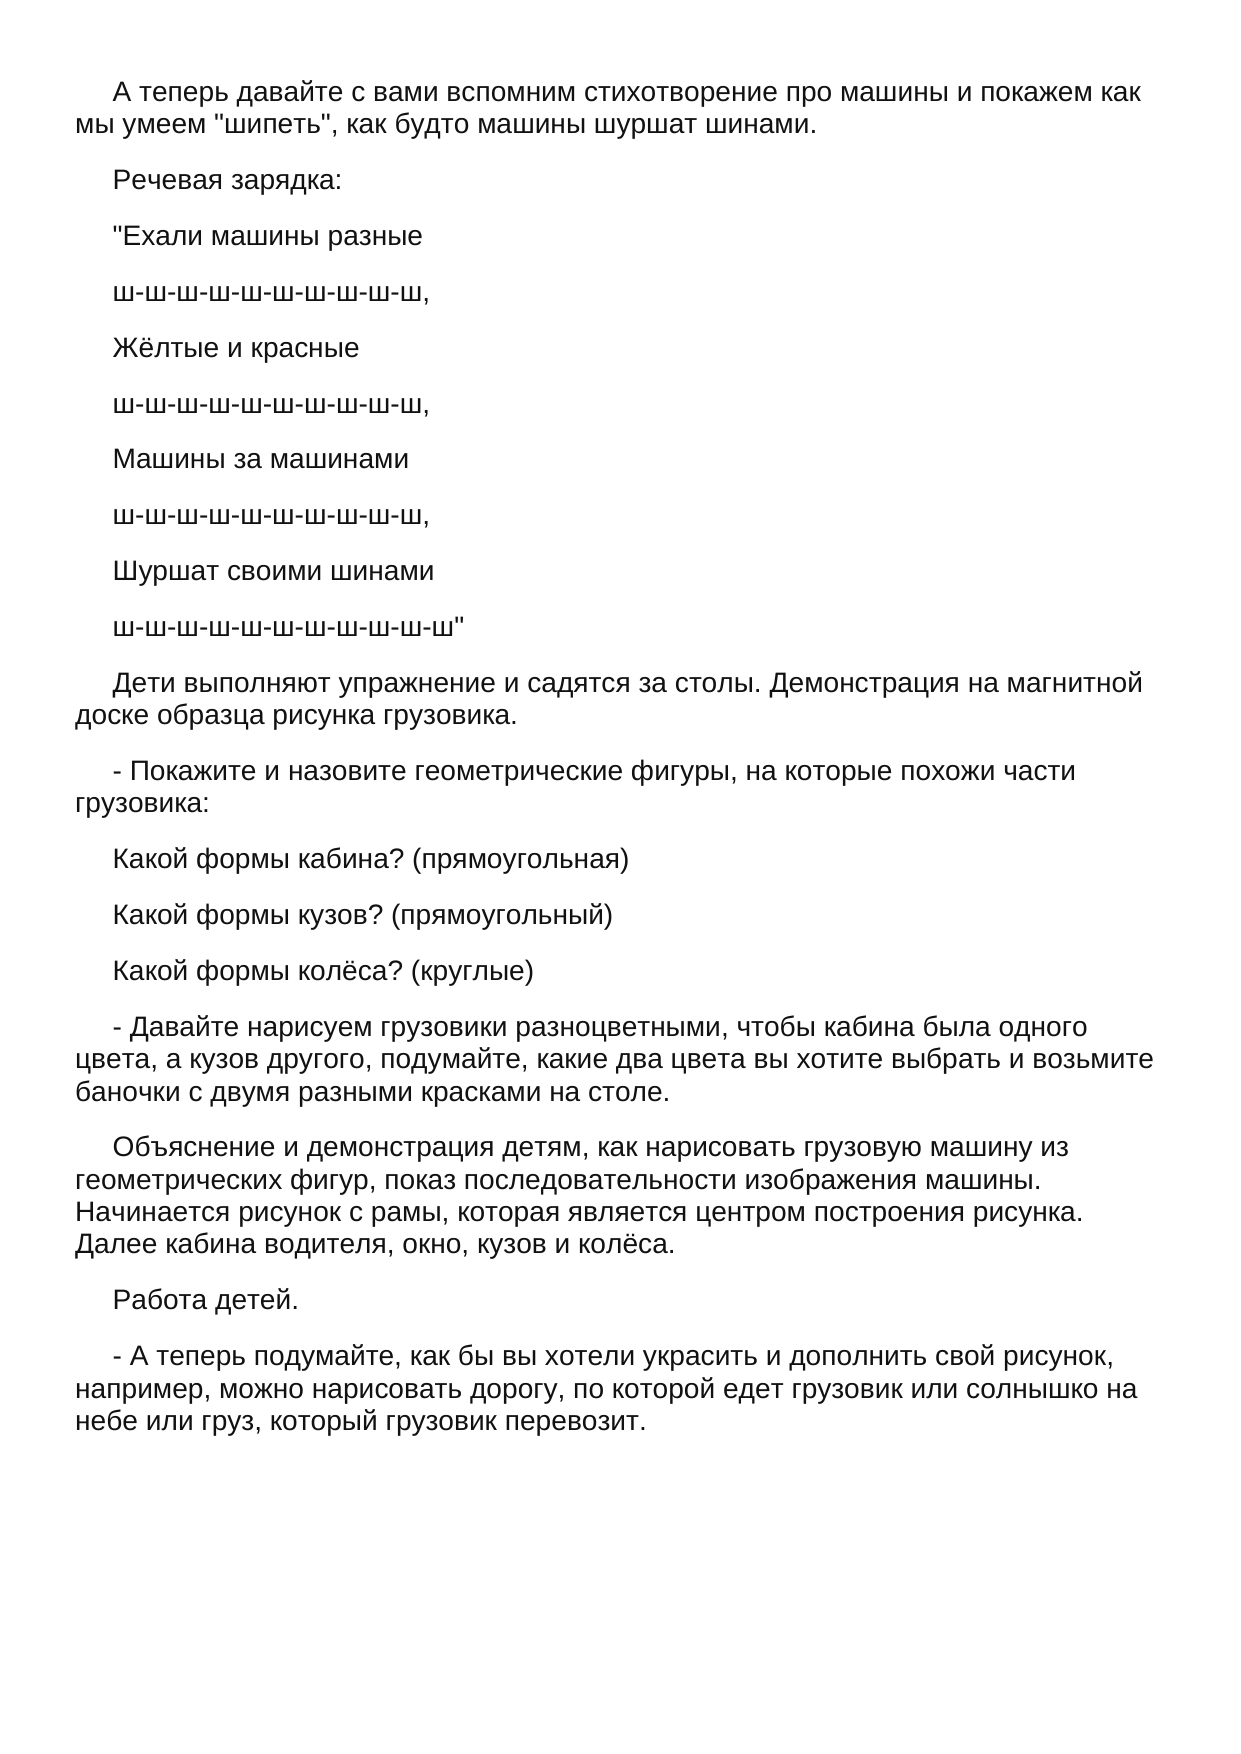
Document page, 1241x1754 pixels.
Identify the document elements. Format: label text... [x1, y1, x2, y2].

text Машины за машинами [75, 442, 1165, 475]
text Какой формы кабина? (прямоугольная) [75, 842, 1165, 874]
text - А теперь подумайте, как бы вы хотели украсить и дополнить свой рисунок, например, можно нарисовать дорогу, по которой едет грузовик или солнышко на небе или груз, который грузовик перевозит. [75, 1339, 1165, 1436]
text Шуршат своими шинами [75, 554, 1165, 586]
text ш-ш-ш-ш-ш-ш-ш-ш-ш-ш, [75, 275, 1165, 307]
text Работа детей. [75, 1283, 1165, 1316]
text ш-ш-ш-ш-ш-ш-ш-ш-ш-ш, [75, 498, 1165, 531]
text Какой формы кузов? (прямоугольный) [75, 898, 1165, 930]
text Дети выполняют упражнение и садятся за столы. Демонстрация на магнитной доске образца рисунка грузовика. [75, 666, 1165, 731]
text ш-ш-ш-ш-ш-ш-ш-ш-ш-ш-ш" [75, 610, 1165, 642]
text "Ехали машины разные [75, 219, 1165, 251]
text - Давайте нарисуем грузовики разноцветными, чтобы кабина была одного цвета, а кузов другого, подумайте, какие два цвета вы хотите выбрать и возьмите баночки с двумя разными красками на столе. [75, 1010, 1165, 1107]
text - Покажите и назовите геометрические фигуры, на которые похожи части грузовика: [75, 754, 1165, 819]
text А теперь давайте с вами вспомним стихотворение про машины и покажем как мы умеем "шипеть", как будто машины шуршат шинами. [75, 75, 1165, 140]
text Объяснение и демонстрация детям, как нарисовать грузовую машину из геометрических фигур, показ последовательности изображения машины. Начинается рисунок с рамы, которая является центром построения рисунка. Далее кабина водителя, окно, кузов и колёса. [75, 1130, 1165, 1260]
text Речевая зарядка: [75, 163, 1165, 196]
text ш-ш-ш-ш-ш-ш-ш-ш-ш-ш, [75, 387, 1165, 419]
text Жёлтые и красные [75, 331, 1165, 363]
text Какой формы колёса? (круглые) [75, 954, 1165, 986]
